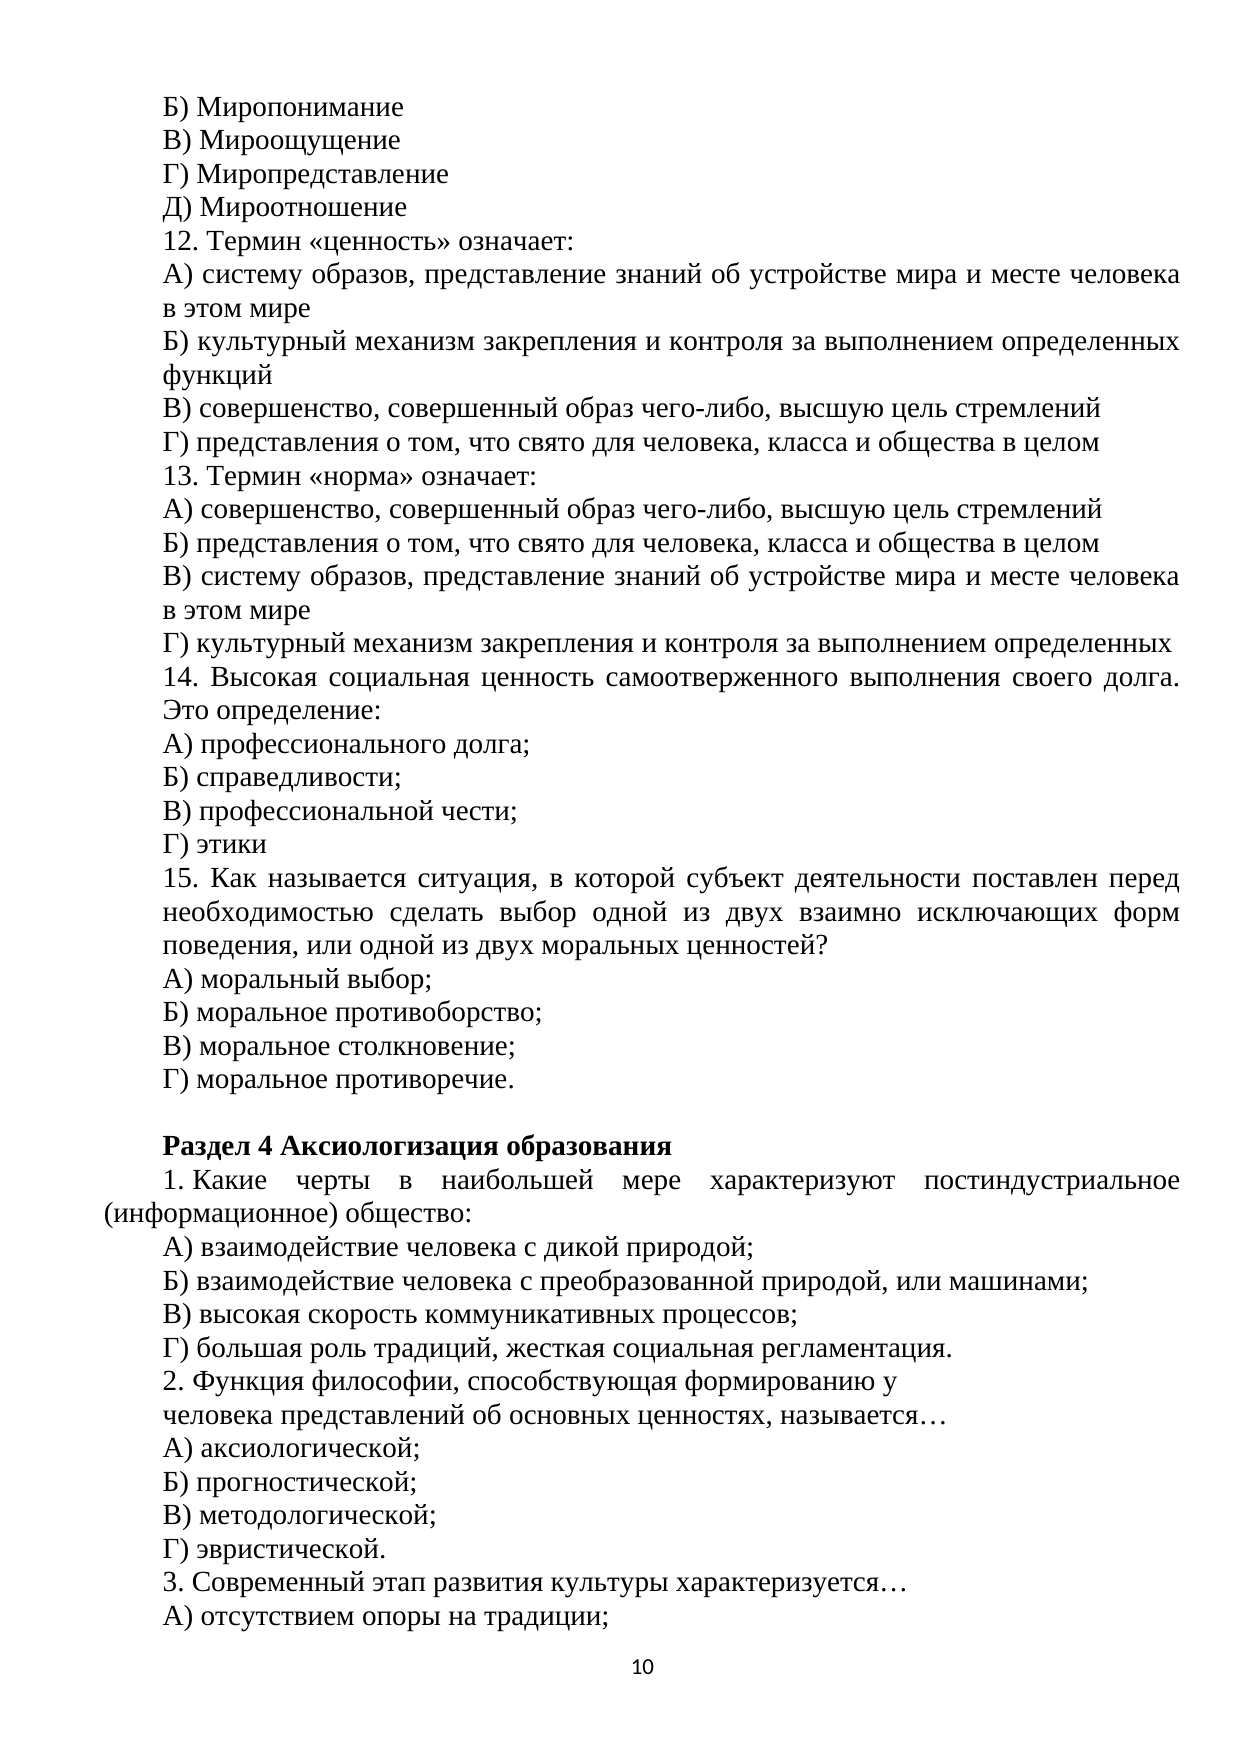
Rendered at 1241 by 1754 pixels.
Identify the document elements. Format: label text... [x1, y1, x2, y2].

list Б) справедливости; [162, 759, 1181, 793]
list Г) этики [162, 827, 1181, 860]
text А) отсутствием опоры на традиции; [103, 1598, 1181, 1632]
list 14. Высокая социальная ценность самоотверженного выполнения своего долга. Это определение: [162, 659, 1181, 726]
text В) высокая скорость коммуникативных процессов; [103, 1296, 1181, 1330]
list Функция философии, способствующая формированию у [103, 1363, 1181, 1397]
list Б) культурный механизм закрепления и контроля за выполнением определенных функций [162, 323, 1181, 391]
text Раздел 4 Аксиологизация образования [103, 1128, 1181, 1162]
list Г) Миропредставление [162, 156, 1181, 189]
list Г) культурный механизм закрепления и контроля за выполнением определенных [162, 625, 1181, 659]
list Какие черты в наибольшей мере характеризуют постиндустриальное (информационное) общество: [103, 1162, 1181, 1229]
list Г) эвристической. [103, 1531, 1181, 1564]
list 12. Термин «ценность» означает: [162, 223, 1181, 256]
list Б) прогностической; [103, 1464, 1181, 1497]
list 13. Термин «норма» означает: [162, 458, 1181, 491]
list Г) представления о том, что свято для человека, класса и общества в целом [162, 424, 1181, 458]
list В) Мироощущение [162, 122, 1181, 156]
list В) методологической; [103, 1497, 1181, 1531]
list В) моральное столкновение; [162, 1028, 1181, 1061]
list В) совершенство, совершенный образ чего-либо, высшую цель стремлений [162, 391, 1181, 424]
list А) моральный выбор; [162, 961, 1181, 994]
text 3. Современный этап развития культуры характеризуется… [103, 1564, 1181, 1598]
list Г) моральное противоречие. [162, 1061, 1181, 1095]
text Б) взаимодействие человека с преобразованной природой, или машинами; [103, 1263, 1181, 1296]
list Б) представления о том, что свято для человека, класса и общества в целом [162, 525, 1181, 558]
list Б) Миропонимание [162, 89, 1181, 122]
list В) систему образов, представление знаний об устройстве мира и месте человека в этом мире [162, 558, 1181, 625]
list человека представлений об основных ценностях, называется… [103, 1397, 1181, 1430]
text А) взаимодействие человека с дикой природой; [103, 1229, 1181, 1263]
list А) аксиологической; [103, 1430, 1181, 1464]
list А) совершенство, совершенный образ чего-либо, высшую цель стремлений [162, 491, 1181, 525]
list А) систему образов, представление знаний об устройстве мира и месте человека в этом мире [162, 256, 1181, 323]
list В) профессиональной чести; [162, 793, 1181, 827]
text Г) большая роль традиций, жесткая социальная регламентация. [103, 1330, 1181, 1363]
list Б) моральное противоборство; [162, 994, 1181, 1028]
list Д) Мироотношение [162, 189, 1181, 223]
list 15. Как называется ситуация, в которой субъект деятельности поставлен перед необходимостью сделать выбор одной из двух взаимно исключающих форм поведения, или одной из двух моральных ценностей? [162, 860, 1181, 961]
list А) профессионального долга; [162, 726, 1181, 759]
